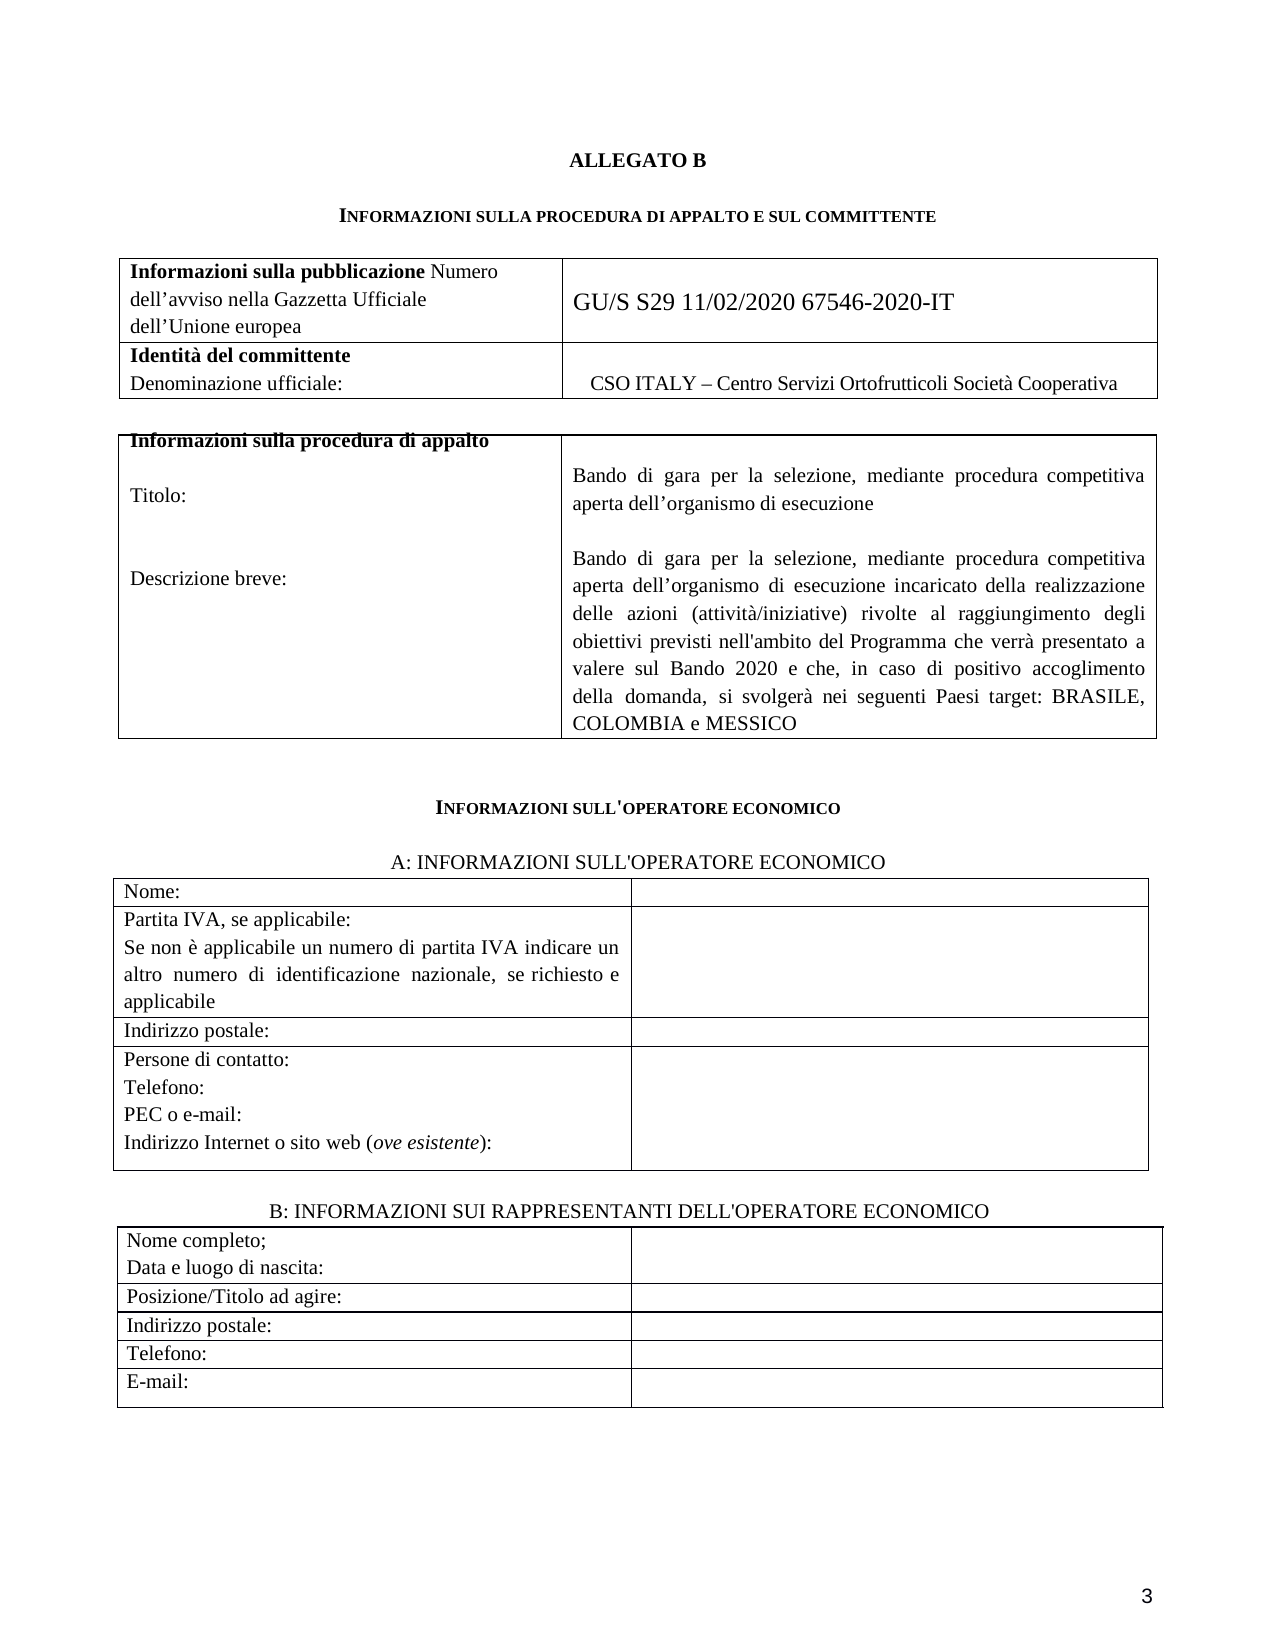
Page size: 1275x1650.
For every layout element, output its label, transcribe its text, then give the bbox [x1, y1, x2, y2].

table_cell Indirizzo postale: [114, 1018, 631, 1046]
table_cell [632, 1284, 1162, 1311]
table_header GU/S S29 11/02/2020 67546-2020-IT [563, 259, 1157, 342]
text Informazioni sulla procedura di appalto [130, 428, 518, 452]
table_cell Posizione/Titolo ad agire: [118, 1284, 631, 1311]
text Descrizione breve: [130, 566, 518, 590]
table_cell Indirizzo postale: [118, 1313, 631, 1339]
text INFORMAZIONI SULLA PROCEDURA DI APPALTO E SUL COMMITTENTE [102, 203, 1173, 227]
text A: INFORMAZIONI SULL'OPERATORE ECONOMICO [103, 850, 1173, 874]
text ALLEGATO B [102, 148, 1173, 172]
text B: INFORMAZIONI SUI RAPPRESENTANTI DELL'OPERATORE ECONOMICO [269, 1199, 1173, 1223]
text INFORMAZIONI SULL'OPERATORE ECONOMICO [103, 795, 1173, 819]
table_header [632, 1228, 1162, 1283]
table_cell E-mail: [118, 1369, 631, 1407]
table_cell Partita IVA, se applicabile: Se non è applicabile un numero di partita IVA indicare un altro numero di identificazione nazionale, se richiesto e applicabile [114, 907, 631, 1017]
text Titolo: [130, 483, 518, 507]
table_cell [632, 1341, 1162, 1368]
text Bando di gara per la selezione, mediante procedura competitiva aperta dell’organismo di esecuzione incaricato della realizzazione delle azioni (attività/iniziative) rivolte al raggiungimento degli obiettivi previsti nell'ambito del Programma che verrà presentato a valere sul Bando 2020 e che, in caso di positivo accoglimento della domanda, si svolgerà nei seguenti Paesi target: BRASILE, COLOMBIA e MESSICO [572, 546, 1145, 735]
table_cell [632, 1313, 1162, 1339]
table_header Informazioni sulla pubblicazione Numero dell’avviso nella Gazzetta Ufficiale dell’Unione europea [120, 259, 562, 342]
table_cell [632, 907, 1148, 1017]
text Bando di gara per la selezione, mediante procedura competitiva aperta dell’organismo di esecuzione [572, 463, 1145, 514]
table_cell Identità del committente Denominazione ufficiale: [120, 343, 562, 398]
table_cell [632, 1047, 1148, 1170]
table_cell Persone di contatto: Telefono: PEC o e-mail: Indirizzo Internet o sito web (ove esistente): [114, 1047, 631, 1170]
table_cell [632, 1018, 1148, 1046]
table_cell [632, 1369, 1162, 1407]
table_header [632, 879, 1148, 906]
table_header Nome completo; Data e luogo di nascita: [118, 1228, 631, 1283]
table_cell Telefono: [118, 1341, 631, 1368]
table_cell CSO ITALY – Centro Servizi Ortofrutticoli Società Cooperativa [563, 343, 1157, 398]
table_header Nome: [114, 879, 631, 906]
